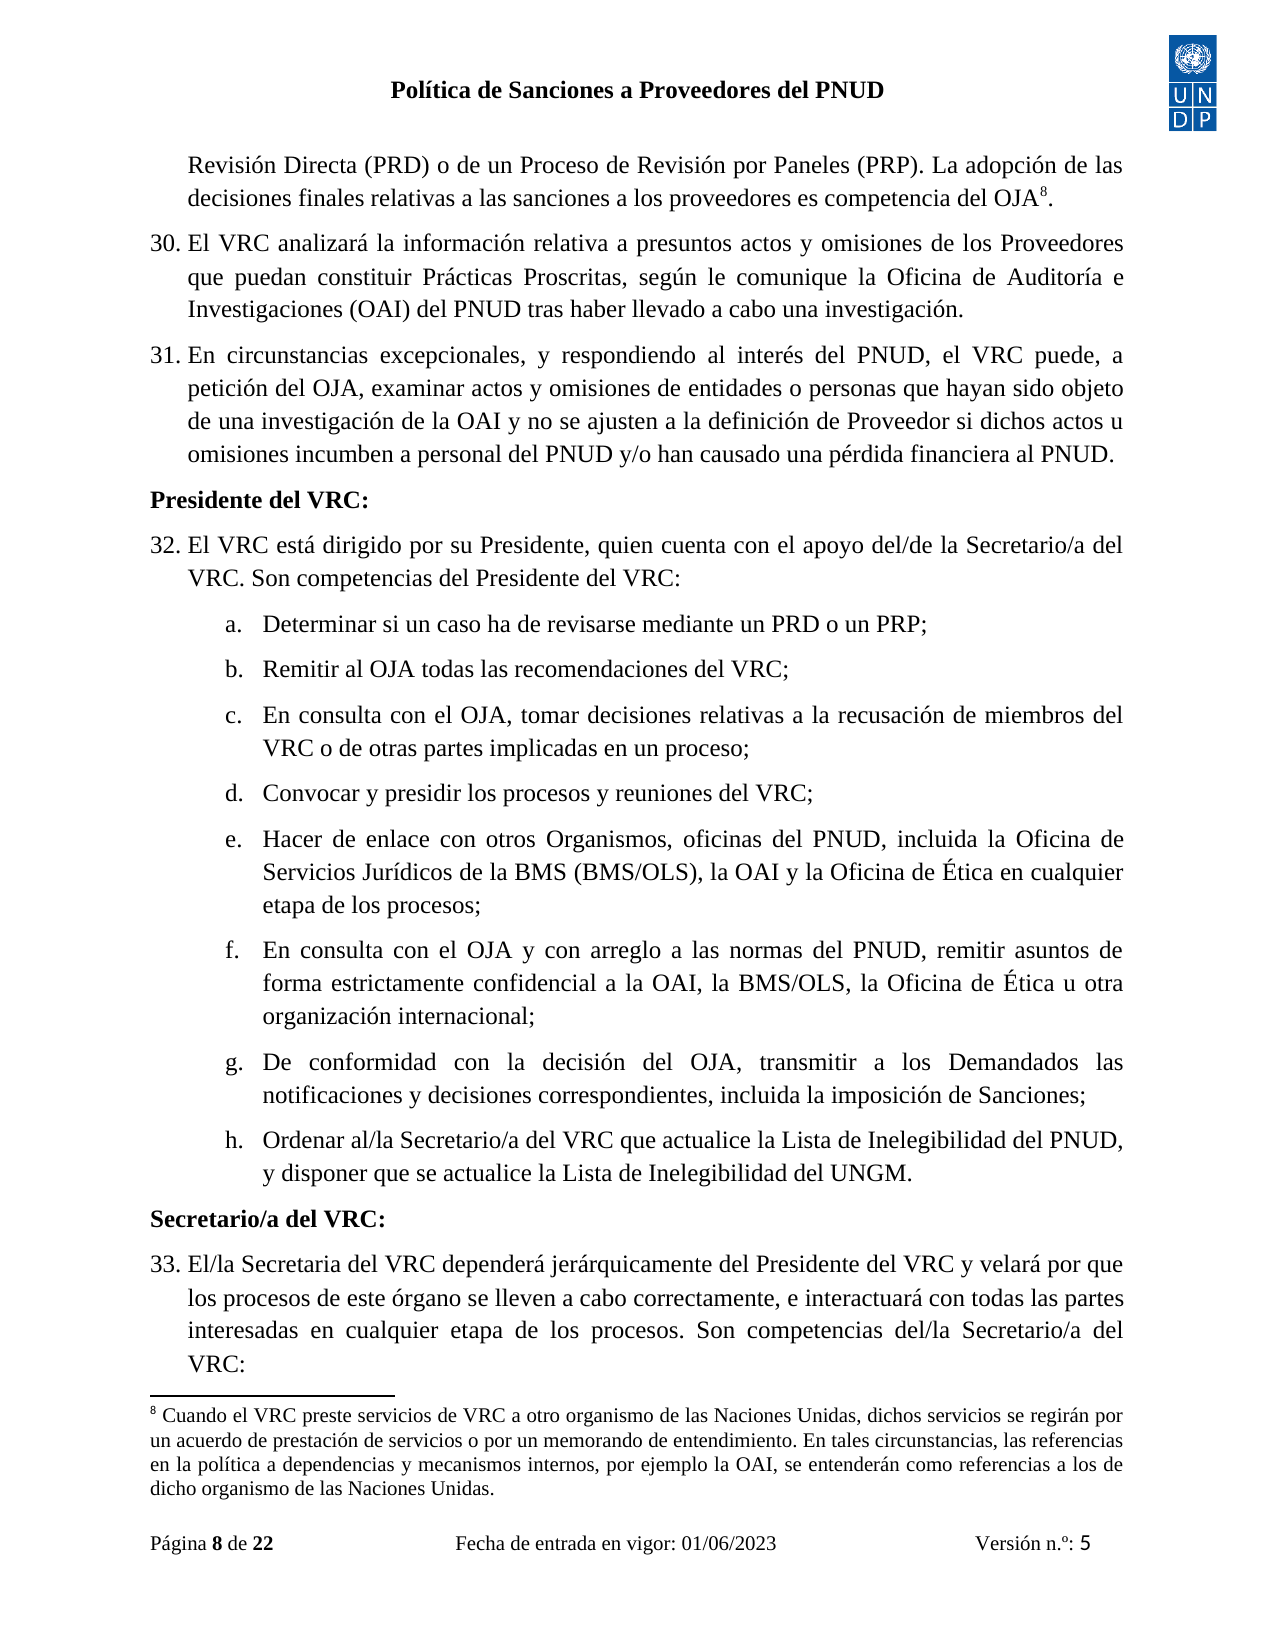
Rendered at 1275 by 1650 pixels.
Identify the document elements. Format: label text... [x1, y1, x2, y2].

list En consulta con el OJA, tomar decisiones relativas a la recusación de miembros del VRC o de otras partes implicadas en un proceso; [225, 700, 1125, 762]
list Ordenar al/la Secretario/a del VRC que actualice la Lista de Inelegibilidad del PNUD, y disponer que se actualice la Lista de Inelegibilidad del UNGM. [225, 1126, 1125, 1187]
list De conformidad con la decisión del OJA, transmitir a los Demandados las notificaciones y decisiones correspondientes, incluida la imposición de Sanciones; [225, 1047, 1125, 1109]
text Presidente del VRC: [150, 485, 1125, 513]
list El VRC analizará la información relativa a presuntos actos y omisiones de los Proveedores que puedan constituir Prácticas Proscritas, según le comunique la Oficina de Auditoría e Investigaciones (OAI) del PNUD tras haber llevado a cabo una investigación. [150, 228, 1125, 323]
list El/la Secretaria del VRC dependerá jerárquicamente del Presidente del VRC y velará por que los procesos de este órgano se lleven a cabo correctamente, e interactuará con todas las partes interesadas en cualquier etapa de los procesos. Son competencias del/la Secretario/a del VRC: [150, 1249, 1125, 1377]
picture [1167, 35, 1218, 134]
text Secretario/a del VRC: [150, 1204, 1125, 1233]
list Remitir al OJA todas las recomendaciones del VRC; [225, 654, 1125, 683]
list Hacer de enlace con otros Organismos, oficinas del PNUD, incluida la Oficina de Servicios Jurídicos de la BMS (BMS/OLS), la OAI y la Oficina de Ética en cualquier etapa de los procesos; [225, 824, 1125, 919]
list Convocar y presidir los procesos y reuniones del VRC; [225, 778, 1125, 807]
list Determinar si un caso ha de revisarse mediante un PRD o un PRP; [225, 609, 1125, 637]
list En circunstancias excepcionales, y respondiendo al interés del PNUD, el VRC puede, a petición del OJA, examinar actos y omisiones de entidades o personas que hayan sido objeto de una investigación de la OAI y no se ajusten a la definición de Proveedor si dichos actos u omisiones incumben a personal del PNUD y/o han causado una pérdida financiera al PNUD. [150, 340, 1125, 468]
list El VRC está dirigido por su Presidente, quien cuenta con el apoyo del/de la Secretario/a del VRC. Son competencias del Presidente del VRC: [150, 530, 1125, 592]
list En consulta con el OJA y con arreglo a las normas del PNUD, remitir asuntos de forma estrictamente confidencial a la OAI, la BMS/OLS, la Oficina de Ética u otra organización internacional; [225, 935, 1125, 1030]
